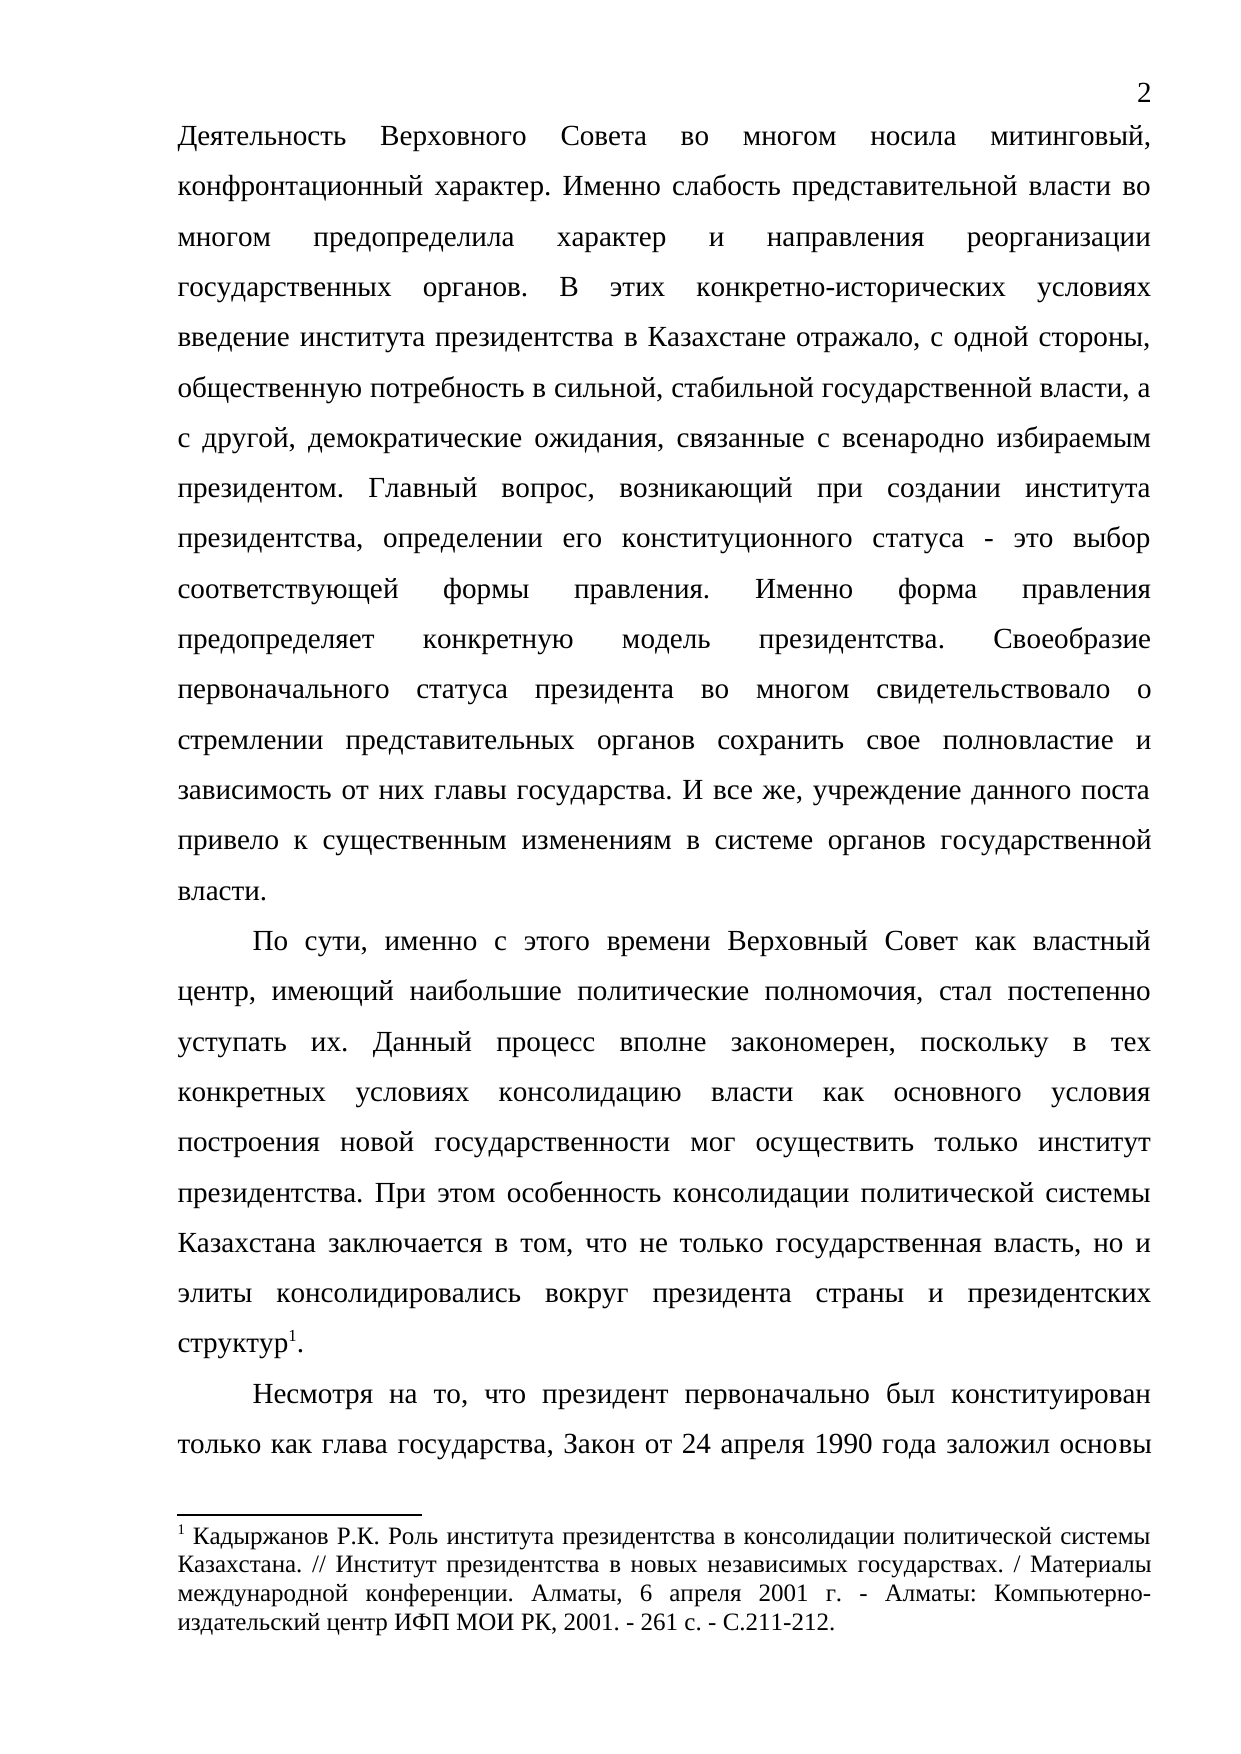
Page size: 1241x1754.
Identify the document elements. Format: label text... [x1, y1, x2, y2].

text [177, 1376, 1152, 1460]
text По сути, именно с этого времени Верховный Совет как властный центр, имеющий наибольшие политические полномочия, стал постепенно уступать их. Данный процесс вполне закономерен, поскольку в тех конкретных условиях консолидацию власти как основного условия построения новой государственности мог осуществить только институт президентства. При этом особенность консолидации политической системы Казахстана заключается в том, что не только государственная власть, но и элиты консолидировались вокруг президента страны и президентских структур. [177, 923, 1152, 1359]
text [177, 118, 1152, 906]
